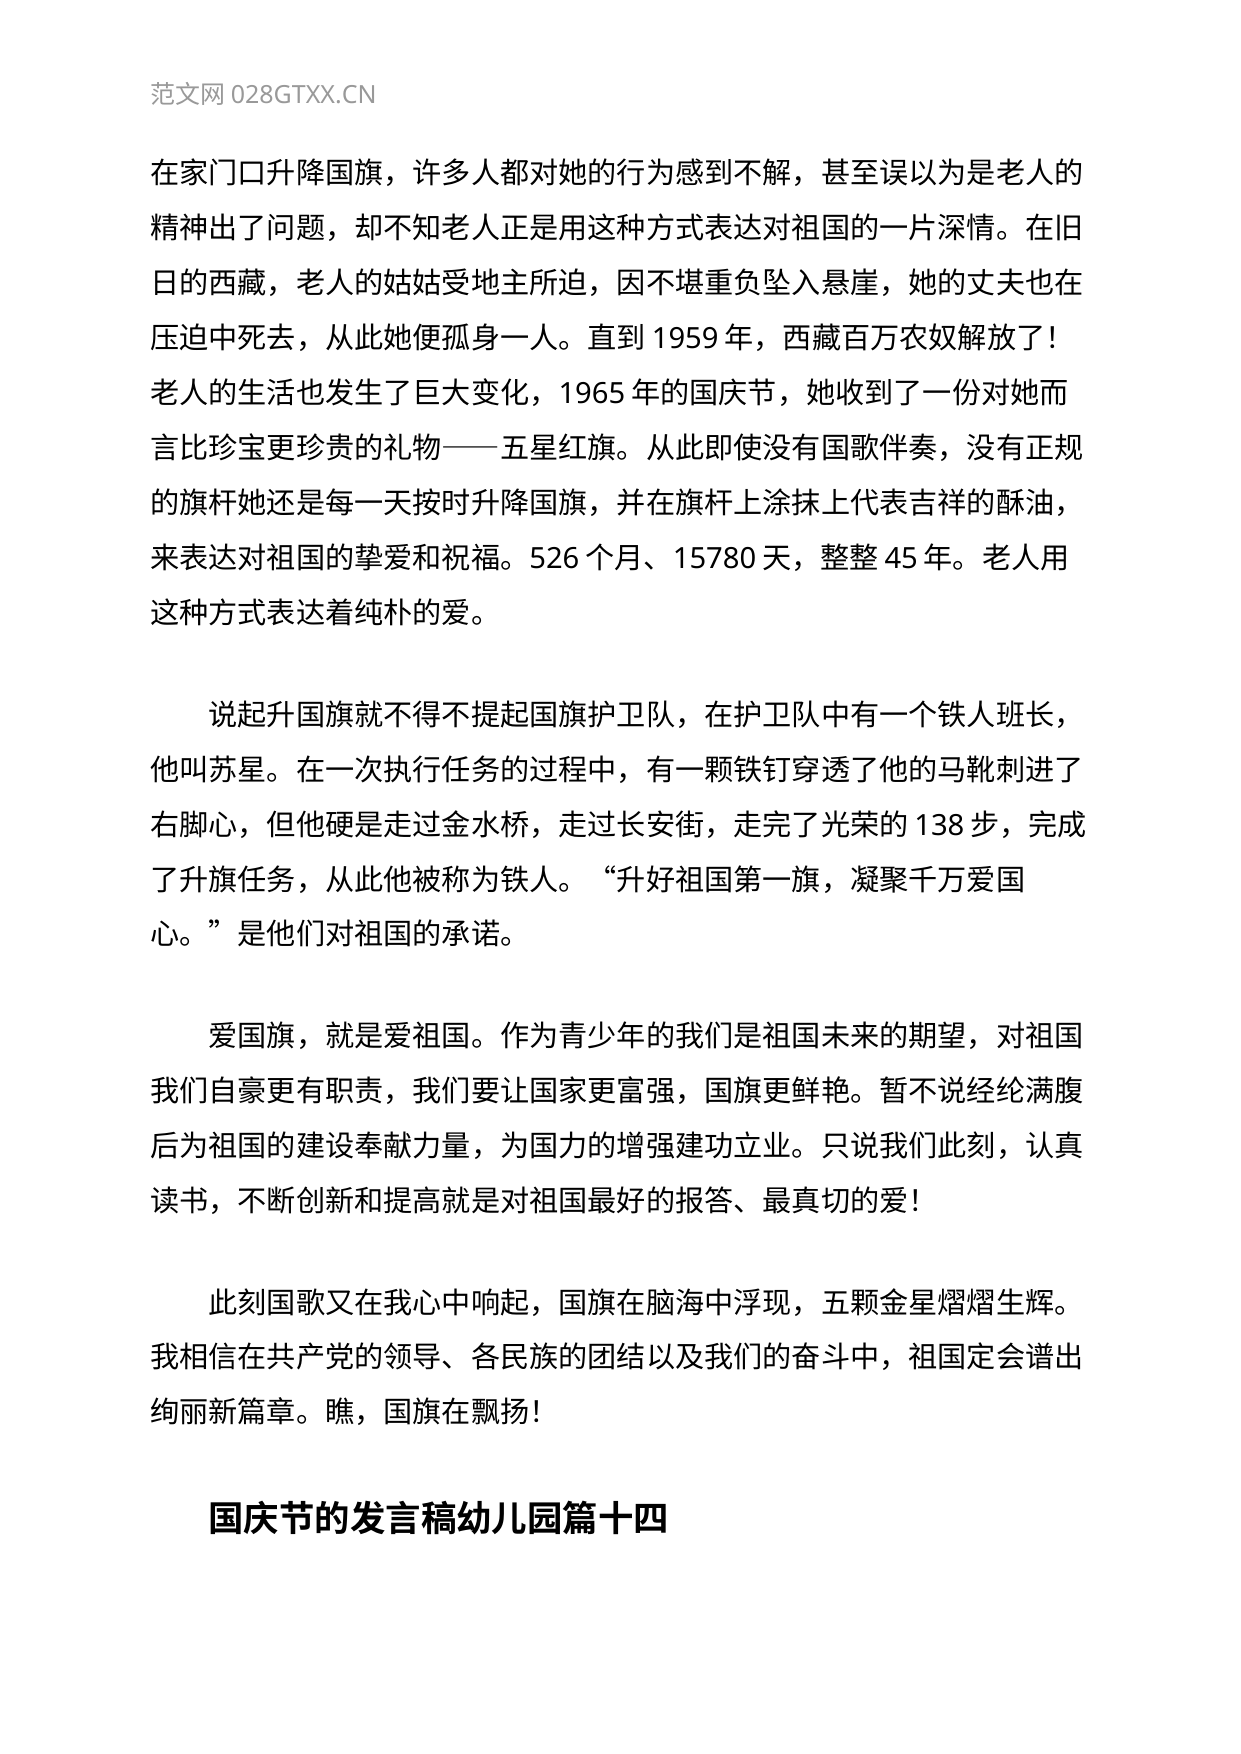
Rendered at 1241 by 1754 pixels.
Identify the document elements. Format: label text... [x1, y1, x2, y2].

text 爱国旗，就是爱祖国。作为青少年的我们是祖国未来的期望，对祖国我们自豪更有职责，我们要让国家更富强，国旗更鲜艳。暂不说经纶满腹后为祖国的建设奉献力量，为国力的增强建功立业。只说我们此刻，认真读书，不断创新和提高就是对祖国最好的报答、最真切的爱！ [150, 1013, 1090, 1220]
text 国庆节的发言稿幼儿园篇十四 [150, 1491, 1090, 1542]
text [150, 150, 1090, 632]
text 此刻国歌又在我心中响起，国旗在脑海中浮现，五颗金星熠熠生辉。我相信在共产党的领导、各民族的团结以及我们的奋斗中，祖国定会谱出绚丽新篇章。瞧，国旗在飘扬！ [150, 1279, 1090, 1431]
text 说起升国旗就不得不提起国旗护卫队，在护卫队中有一个铁人班长，他叫苏星。在一次执行任务的过程中，有一颗铁钉穿透了他的马靴刺进了右脚心，但他硬是走过金水桥，走过长安街，走完了光荣的138步，完成了升旗任务，从此他被称为铁人。“升好祖国第一旗，凝聚千万爱国心。”是他们对祖国的承诺。 [150, 691, 1090, 953]
